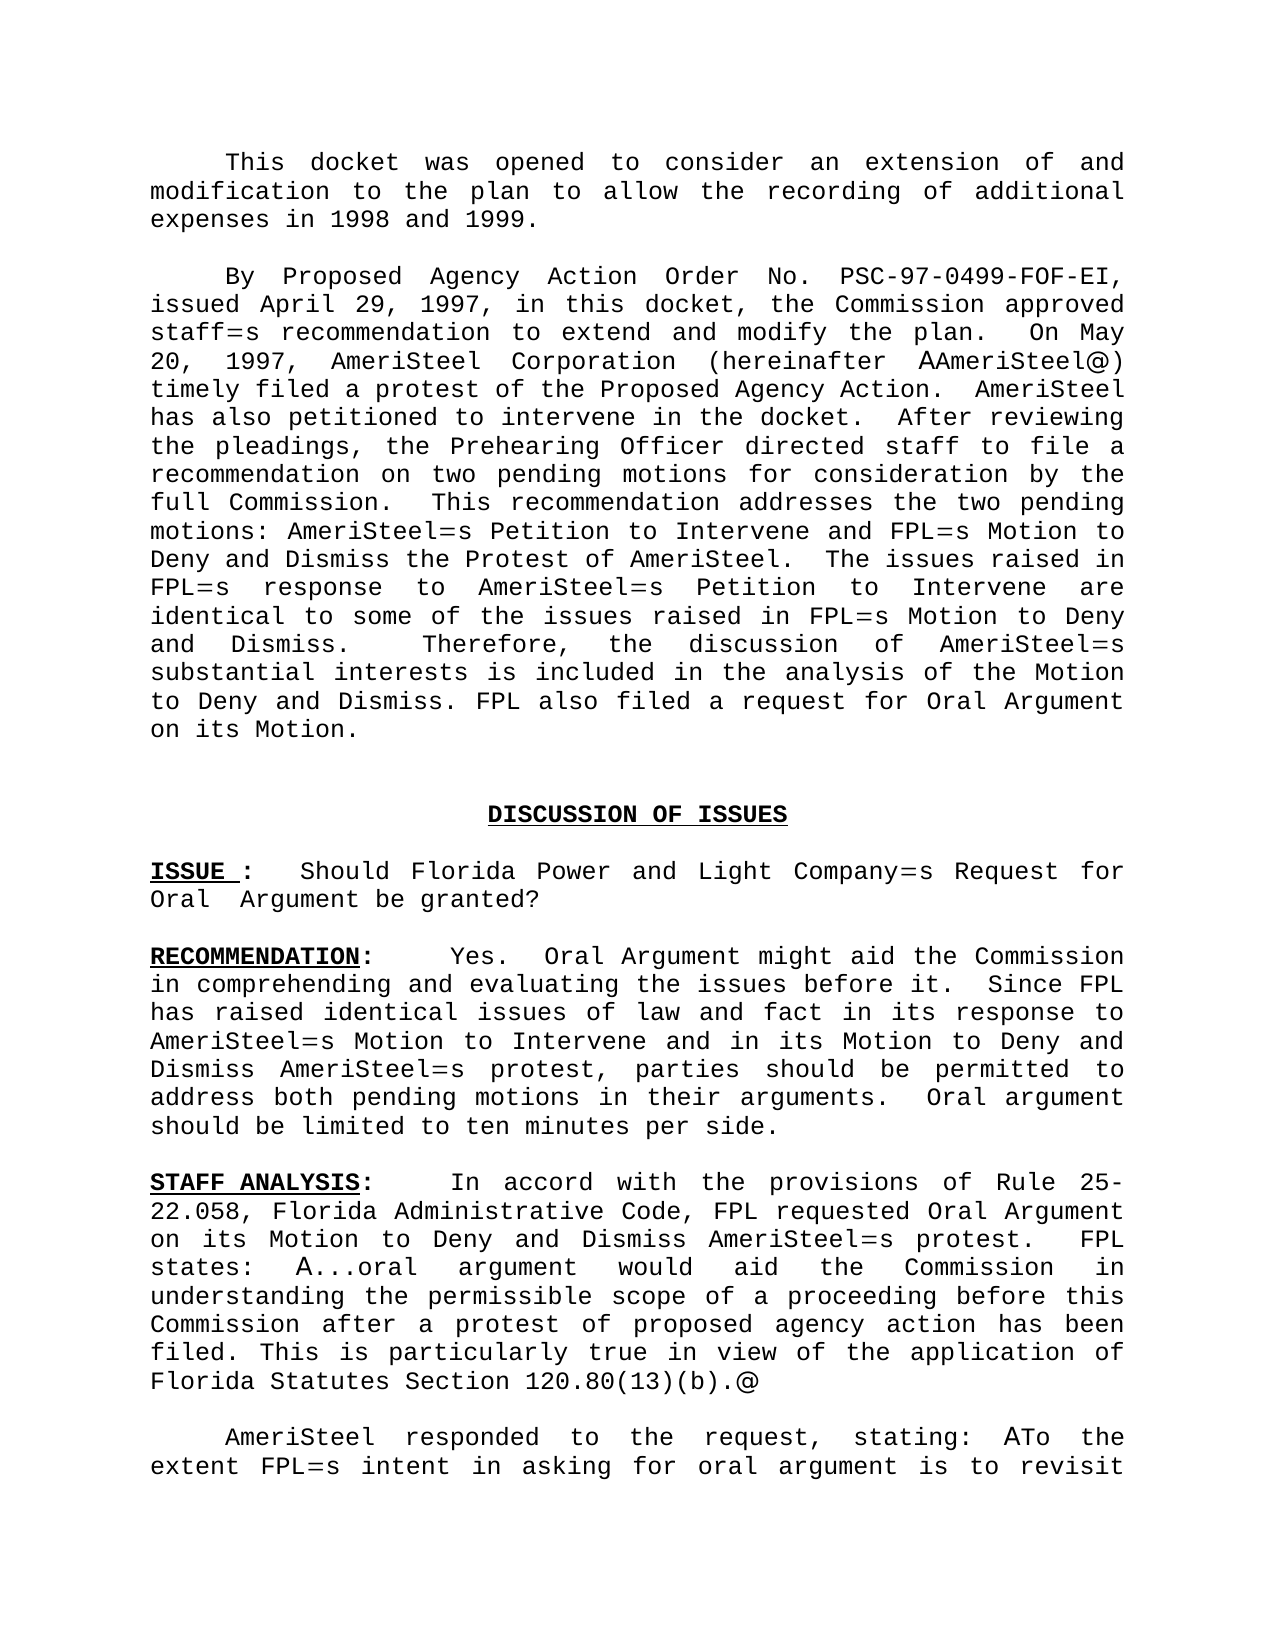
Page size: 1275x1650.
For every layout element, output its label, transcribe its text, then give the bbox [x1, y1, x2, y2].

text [150, 1425, 1125, 1482]
text RECOMMENDATION: Yes. Oral Argument might aid the Commission in comprehending and evaluating the issues before it. Since FPL has raised identical issues of law and fact in its response to AmeriSteels Motion to Intervene and in its Motion to Deny and Dismiss AmeriSteels protest, parties should be permitted to address both pending motions in their arguments. Oral argument should be limited to ten minutes per side. [150, 943, 1125, 1142]
text STAFF ANALYSIS: In accord with the provisions of Rule 25-22.058, Florida Administrative Code, FPL requested Oral Argument on its Motion to Deny and Dismiss AmeriSteels protest. FPL states: ...oral argument would aid the Commission in understanding the permissible scope of a proceeding before this Commission after a protest of proposed agency action has been filed. This is particularly true in view of the application of Florida Statutes Section 120.80(13)(b). [150, 1170, 1125, 1397]
text DISCUSSION OF ISSUES [150, 802, 1125, 830]
text By Proposed Agency Action Order No. PSC-97-0499-FOF-EI, issued April 29, 1997, in this docket, the Commission approved staffs recommendation to extend and modify the plan. On May 20, 1997, AmeriSteel Corporation (hereinafter AmeriSteel) timely filed a protest of the Proposed Agency Action. AmeriSteel has also petitioned to intervene in the docket. After reviewing the pleadings, the Prehearing Officer directed staff to file a recommendation on two pending motions for consideration by the full Commission. This recommendation addresses the two pending motions: AmeriSteels Petition to Intervene and FPLs Motion to Deny and Dismiss the Protest of AmeriSteel. The issues raised in FPLs response to AmeriSteels Petition to Intervene are identical to some of the issues raised in FPLs Motion to Deny and Dismiss. Therefore, the discussion of AmeriSteels substantial interests is included in the analysis of the Motion to Deny and Dismiss. FPL also filed a request for Oral Argument on its Motion. [150, 263, 1125, 745]
text This docket was opened to consider an extension of and modification to the plan to allow the recording of additional expenses in 1998 and 1999. [150, 150, 1125, 235]
text ISSUE : Should Florida Power and Light Companys Request for Oral Argument be granted? [150, 858, 1125, 915]
